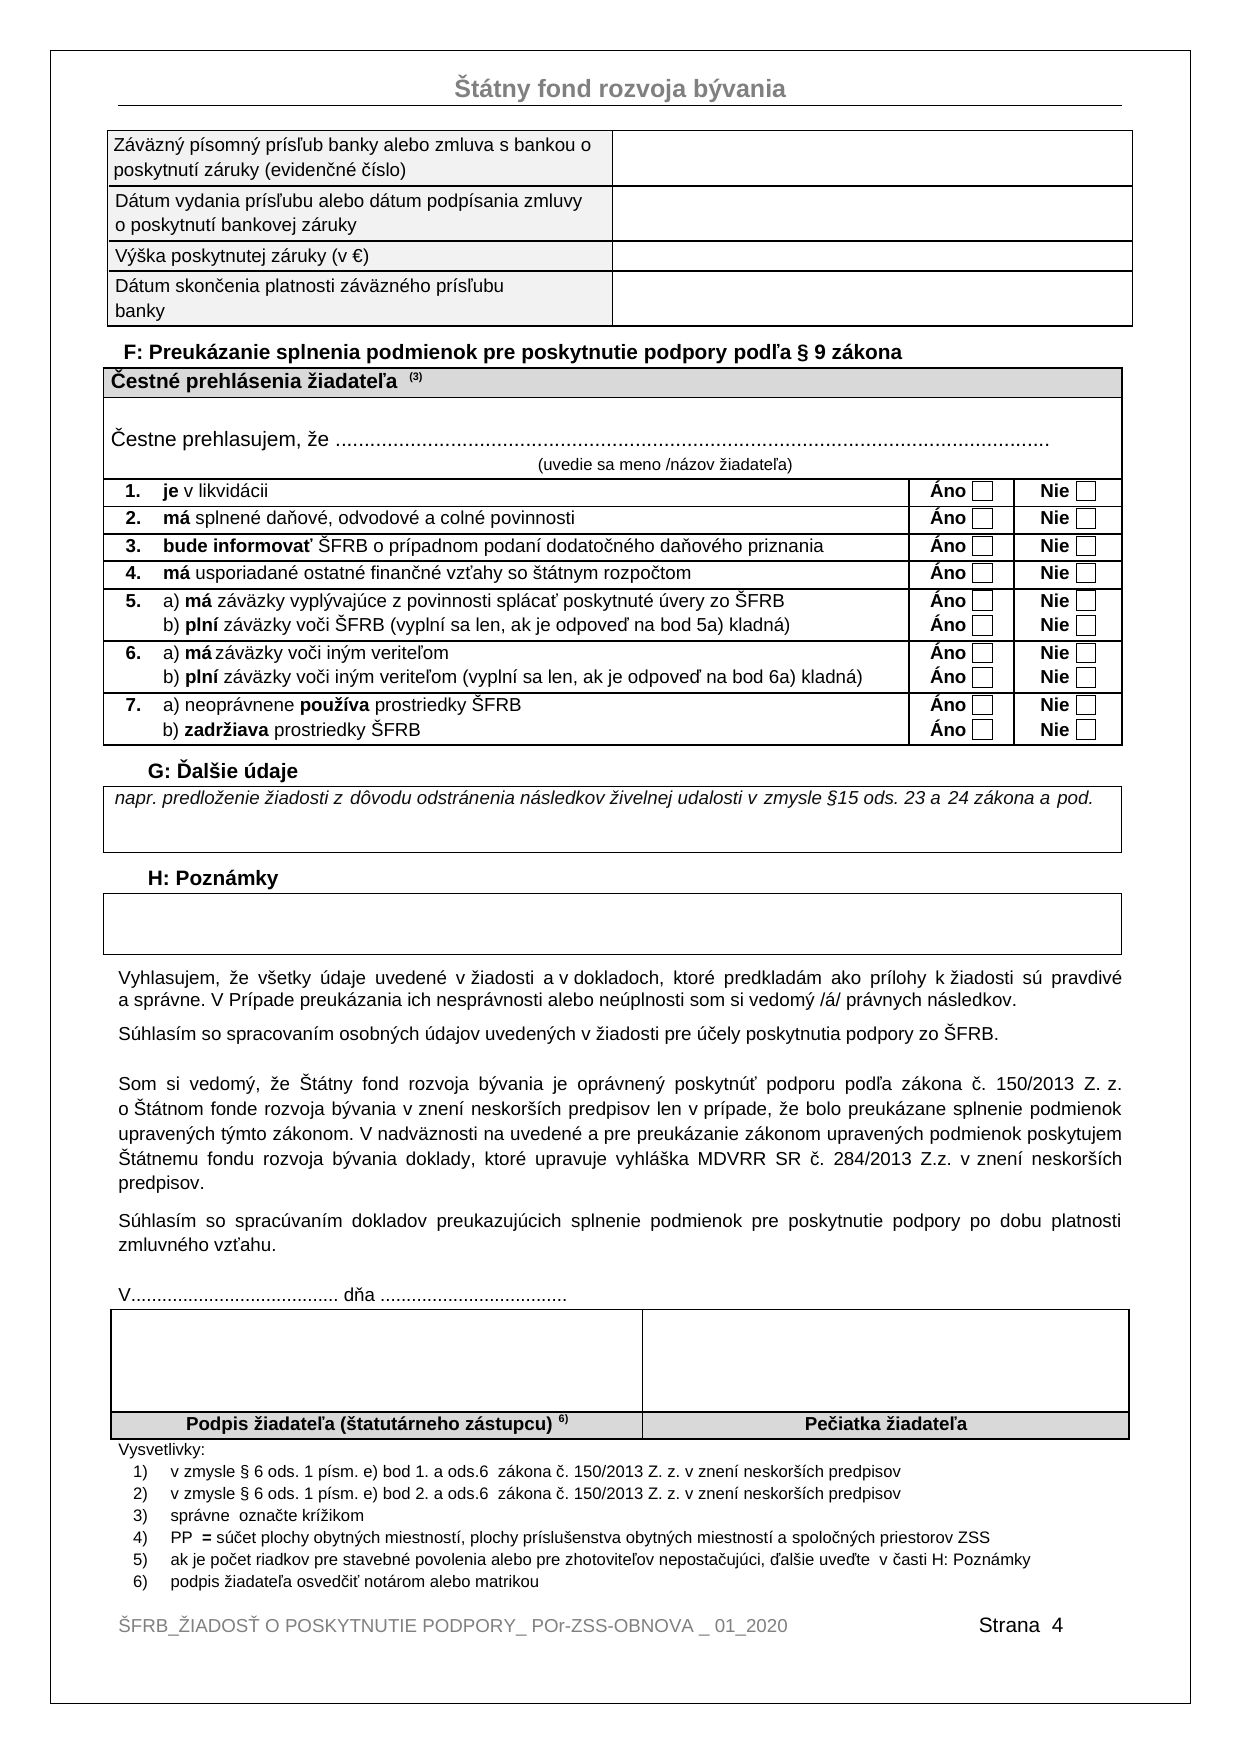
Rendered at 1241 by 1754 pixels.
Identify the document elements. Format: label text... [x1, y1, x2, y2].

table_cell Áno Áno [910, 642, 1013, 692]
table_cell [613, 131, 1132, 185]
table_cell a) má záväzky voči iným veriteľom b) plní záväzky voči iným veriteľom (vyplní sa len, ak je odpoveď na bod 6a) kladná) [104, 642, 908, 692]
list v zmysle § 6 ods. 1 písm. e) bod 2. a ods.6 zákona č. 150/2013 Z. z. v znení neskorších predpisov [133, 1484, 1122, 1503]
table_cell Záväzný písomný prísľub banky alebo zmluva s bankou o poskytnutí záruky (evidenčné číslo) [108, 131, 612, 185]
table_cell Áno [910, 507, 1013, 533]
table_cell Nie Nie [1015, 590, 1121, 640]
table_header [643, 1310, 1128, 1411]
table_cell Áno Áno [910, 694, 1013, 744]
text Vysvetlivky: [118, 1440, 1122, 1459]
table_header [112, 1310, 642, 1411]
table_cell má usporiadané ostatné finančné vzťahy so štátnym rozpočtom [104, 562, 908, 588]
table_header Čestné prehlásenia žiadateľa (3) [104, 369, 1121, 397]
text G: Ďalšie údaje [148, 758, 1122, 782]
text H: Poznámky [148, 866, 1122, 889]
table_cell [613, 242, 1132, 270]
text V........................................ dňa .................................... [118, 1284, 1122, 1305]
table_cell Áno Áno [910, 590, 1013, 640]
table_header [104, 894, 1121, 953]
table_cell Dátum vydania prísľubu alebo dátum podpísania zmluvy o poskytnutí bankovej záruky [108, 186, 612, 240]
table_cell bude informovať ŠFRB o prípadnom podaní dodatočného daňového priznania [104, 535, 908, 560]
list PP = súčet plochy obytných miestností, plochy príslušenstva obytných miestností a spoločných priestorov ZSS [133, 1528, 1122, 1547]
list ak je počet riadkov pre stavebné povolenia alebo pre zhotoviteľov nepostačujúci, ďalšie uveďte v časti H: Poznámky [133, 1550, 1122, 1569]
table_cell Áno [910, 535, 1013, 560]
text Súhlasím so spracovaním osobných údajov uvedených v žiadosti pre účely poskytnutia podpory zo ŠFRB. [118, 1023, 1122, 1044]
text Súhlasím so spracúvaním dokladov preukazujúcich splnenie podmienok pre poskytnutie podpory po dobu platnosti zmluvného vzťahu. [118, 1209, 1122, 1256]
table_cell Nie [1015, 480, 1121, 506]
table_cell Áno [910, 562, 1013, 588]
table_cell má splnené daňové, odvodové a colné povinnosti [104, 507, 908, 533]
table_cell Podpis žiadateľa (štatutárneho zástupcu) 6) [112, 1413, 642, 1438]
table_header napr. predloženie žiadosti z dôvodu odstránenia následkov živelnej udalosti v zmysle §15 ods. 23 a 24 zákona a pod. [104, 787, 1121, 852]
text F: Preukázanie splnenia podmienok pre poskytnutie podpory podľa § 9 zákona [118, 339, 1122, 363]
table_cell je v likvidácii [104, 480, 908, 506]
text Vyhlasujem, že všetky údaje uvedené v žiadosti a v dokladoch, ktoré predkladám ako prílohy k žiadosti sú pravdivé a správne. V Prípade preukázania ich nesprávnosti alebo neúplnosti som si vedomý /á/ právnych následkov. [118, 967, 1122, 1010]
table_cell [613, 187, 1132, 240]
table_cell Výška poskytnutej záruky (v €) [108, 241, 612, 270]
table_cell Čestne prehlasujem, že ............................................................................................................................ (uvedie sa meno /názov žiadateľa) [104, 398, 1121, 478]
table_cell Pečiatka žiadateľa [643, 1413, 1128, 1438]
table_cell a) má záväzky vyplývajúce z povinnosti splácať poskytnuté úvery zo ŠFRB b) plní záväzky voči ŠFRB (vyplní sa len, ak je odpoveď na bod 5a) kladná) [104, 590, 908, 640]
table_cell Dátum skončenia platnosti záväzného prísľubu banky [108, 271, 612, 325]
table_cell [613, 272, 1132, 325]
list v zmysle § 6 ods. 1 písm. e) bod 1. a ods.6 zákona č. 150/2013 Z. z. v znení neskorších predpisov [133, 1462, 1122, 1481]
table_cell Nie [1015, 507, 1121, 533]
text Som si vedomý, že Štátny fond rozvoja bývania je oprávnený poskytnúť podporu podľa zákona č. 150/2013 Z. z. o Štátnom fonde rozvoja bývania v znení neskorších predpisov len v prípade, že bolo preukázane splnenie podmienok upravených týmto zákonom. V nadväznosti na uvedené a pre preukázanie zákonom upravených podmienok poskytujem Štátnemu fondu rozvoja bývania doklady, ktoré upravuje vyhláška MDVRR SR č. 284/2013 Z.z. v znení neskorších predpisov. [118, 1073, 1122, 1194]
table_cell a) neoprávnene používa prostriedky ŠFRB b) zadržiava prostriedky ŠFRB [104, 694, 908, 744]
table_cell Nie Nie [1015, 642, 1121, 692]
table_cell Nie [1015, 562, 1121, 588]
list podpis žiadateľa osvedčiť notárom alebo matrikou [133, 1572, 1122, 1591]
table_cell Nie Nie [1015, 694, 1121, 744]
table_cell Nie [1015, 535, 1121, 560]
list správne označte krížikom [133, 1506, 1122, 1525]
table_cell Áno [910, 480, 1013, 506]
